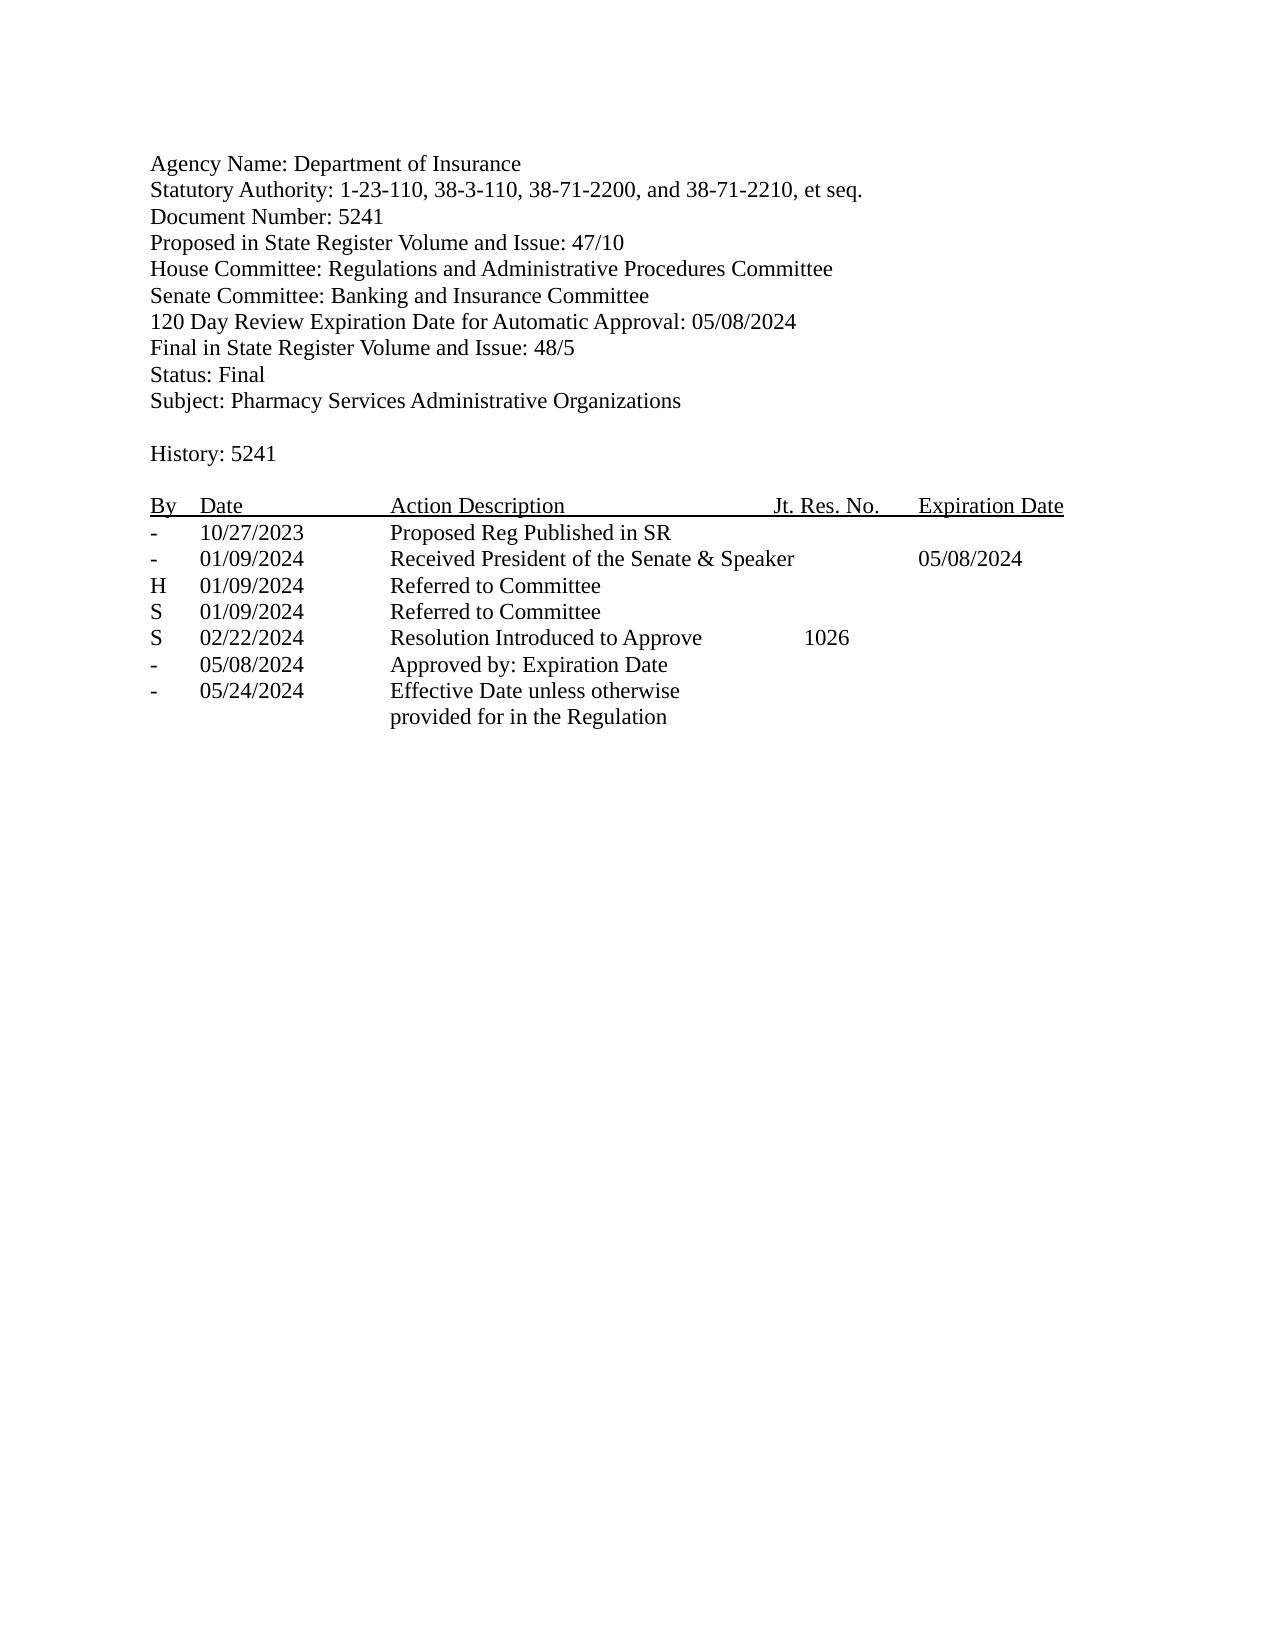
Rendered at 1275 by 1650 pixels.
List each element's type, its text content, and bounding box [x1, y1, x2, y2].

text 120 Day Review Expiration Date for Automatic Approval: 05/08/2024 [150, 308, 1125, 334]
text Statutory Authority: 1-23-110, 38-3-110, 38-71-2200, and 38-71-2210, et seq. [150, 176, 1125, 203]
text By Date Action Description Jt. Res. No. Expiration Date [150, 493, 1125, 519]
text Status: Final [150, 361, 1125, 387]
text Agency Name: Department of Insurance [150, 150, 1125, 176]
text House Committee: Regulations and Administrative Procedures Committee [150, 255, 1125, 282]
text - 05/24/2024 Effective Date unless otherwise [150, 677, 1125, 703]
text Proposed in State Register Volume and Issue: 47/10 [150, 229, 1125, 255]
text Final in State Register Volume and Issue: 48/5 [150, 334, 1125, 361]
text H 01/09/2024 Referred to Committee [150, 572, 1125, 598]
text S 01/09/2024 Referred to Committee [150, 598, 1125, 624]
text - 10/27/2023 Proposed Reg Published in SR [150, 519, 1125, 545]
text - 05/08/2024 Approved by: Expiration Date [150, 651, 1125, 677]
text History: 5241 [150, 440, 1125, 466]
text Document Number: 5241 [150, 203, 1125, 229]
text S 02/22/2024 Resolution Introduced to Approve 1026 [150, 624, 1125, 651]
text Senate Committee: Banking and Insurance Committee [150, 282, 1125, 308]
text provided for in the Regulation [150, 703, 1125, 730]
text - 01/09/2024 Received President of the Senate & Speaker 05/08/2024 [150, 545, 1125, 572]
text Subject: Pharmacy Services Administrative Organizations [150, 387, 1125, 413]
